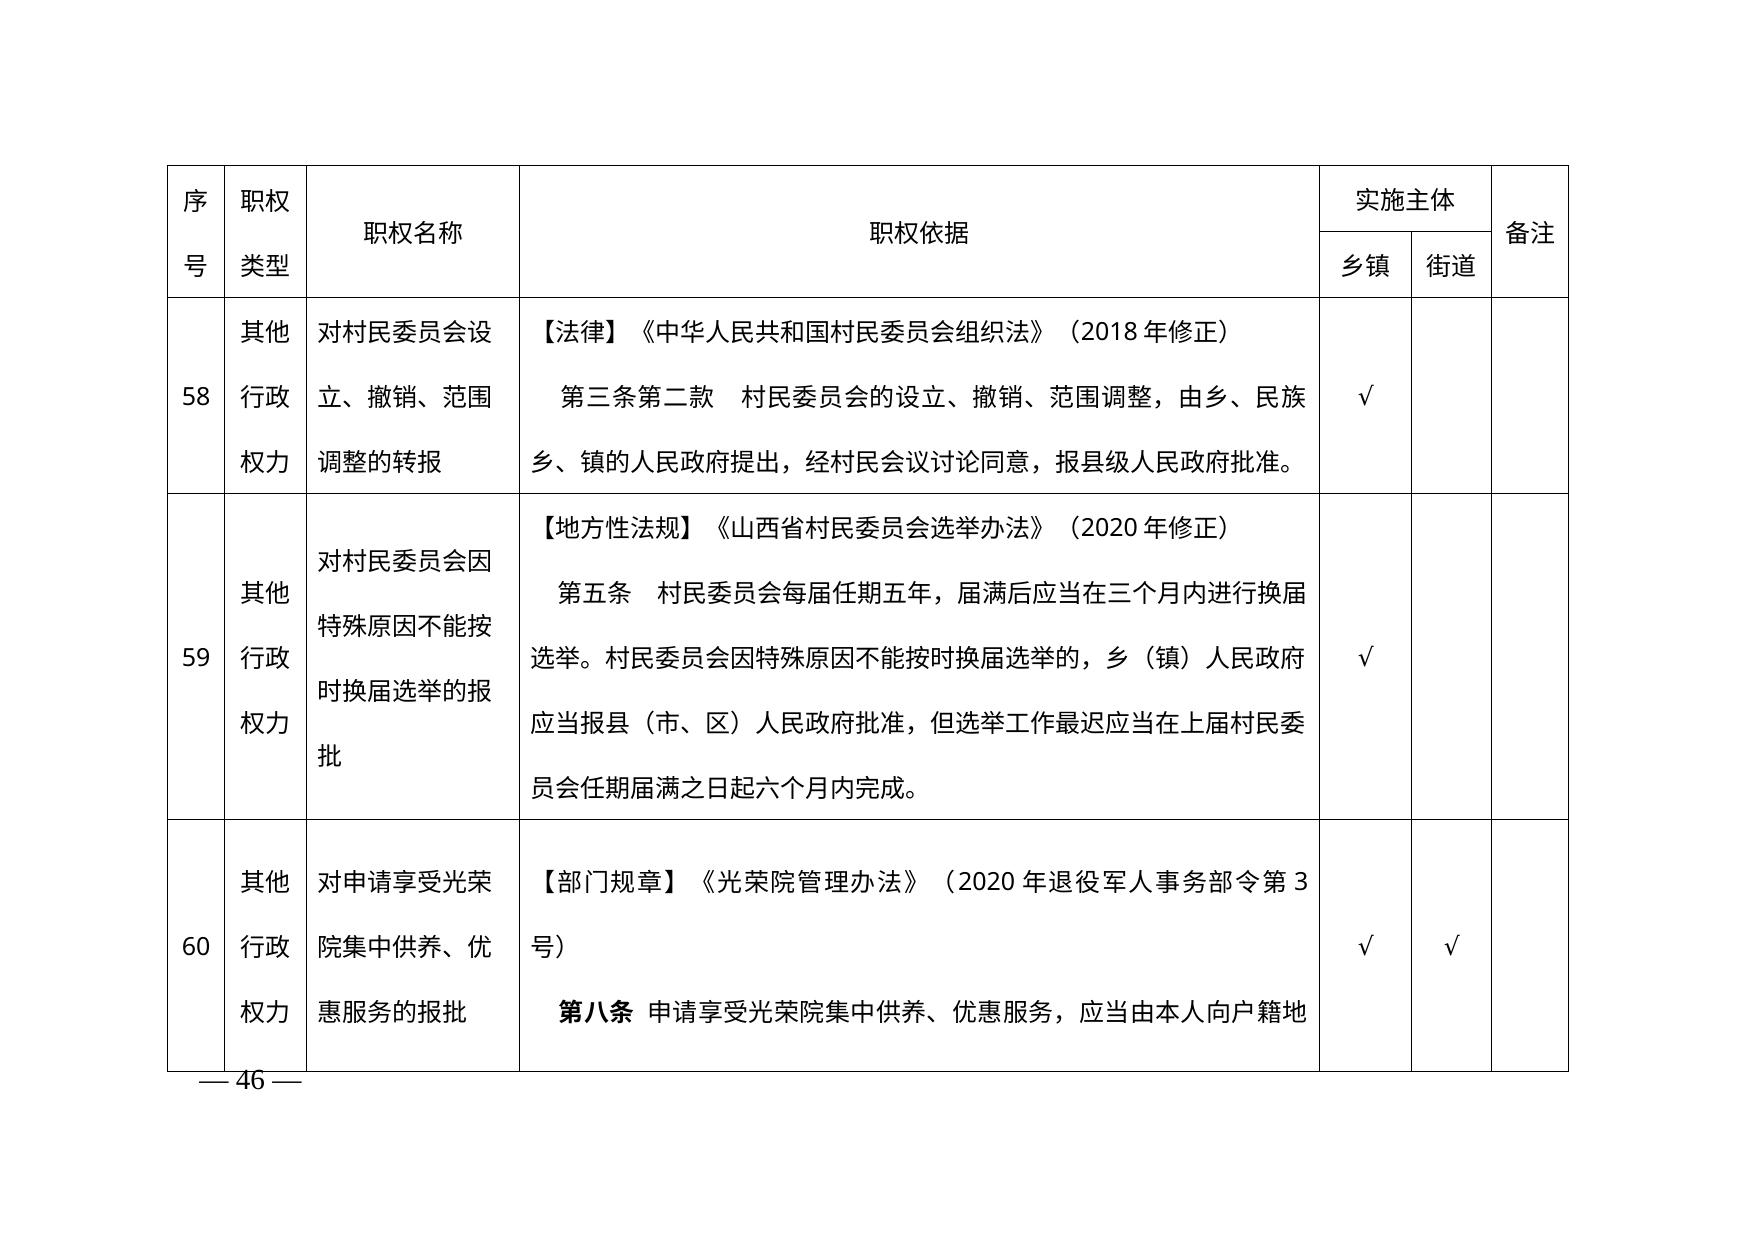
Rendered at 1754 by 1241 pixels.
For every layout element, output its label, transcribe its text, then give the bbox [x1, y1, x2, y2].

table_header 职权依据 [520, 166, 1319, 297]
table_cell 乡镇 [1320, 232, 1411, 297]
table_cell 其他行政权力 [225, 494, 306, 819]
table_header 备注 [1492, 166, 1568, 297]
table_cell √ [1412, 820, 1491, 1071]
table_cell 58 [168, 298, 224, 493]
table_cell 【地方性法规】《山西省村民委员会选举办法》（2020年修正） 第五条 村民委员会每届任期五年，届满后应当在三个月内进行换届选举。村民委员会因特殊原因不能按时换届选举的，乡（镇）人民政府应当报县（市、区）人民政府批准，但选举工作最迟应当在上届村民委员会任期届满之日起六个月内完成。 [520, 494, 1319, 819]
table_cell [1492, 298, 1568, 493]
table_cell 对申请享受光荣院集中供养、优惠服务的报批 [307, 820, 519, 1071]
table_cell 59 [168, 494, 224, 819]
table_cell √ [1320, 298, 1411, 493]
table_cell [1412, 298, 1491, 493]
table_cell 街道 [1412, 232, 1491, 297]
table_cell [1492, 820, 1568, 1071]
table_cell 【法律】《中华人民共和国村民委员会组织法》（2018年修正） 第三条第二款 村民委员会的设立、撤销、范围调整，由乡、民族乡、镇的人民政府提出，经村民会议讨论同意，报县级人民政府批准。 [520, 298, 1319, 493]
table_cell 对村民委员会设立、撤销、范围调整的转报 [307, 298, 519, 493]
table_cell [1492, 494, 1568, 819]
table_cell [1412, 494, 1491, 819]
table_cell 对村民委员会因特殊原因不能按时换届选举的报批 [307, 494, 519, 819]
table_header 职权 类型 [225, 166, 306, 297]
table_header 职权名称 [307, 166, 519, 297]
table_header 序号 [168, 166, 224, 297]
table_cell 60 [168, 820, 224, 1071]
table_cell √ [1320, 820, 1411, 1071]
table_cell 其他行政权力 [225, 820, 306, 1071]
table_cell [520, 820, 1319, 1071]
table_cell √ [1320, 494, 1411, 819]
table_header 实施主体 [1320, 166, 1491, 231]
table_cell 其他行政权力 [225, 298, 306, 493]
